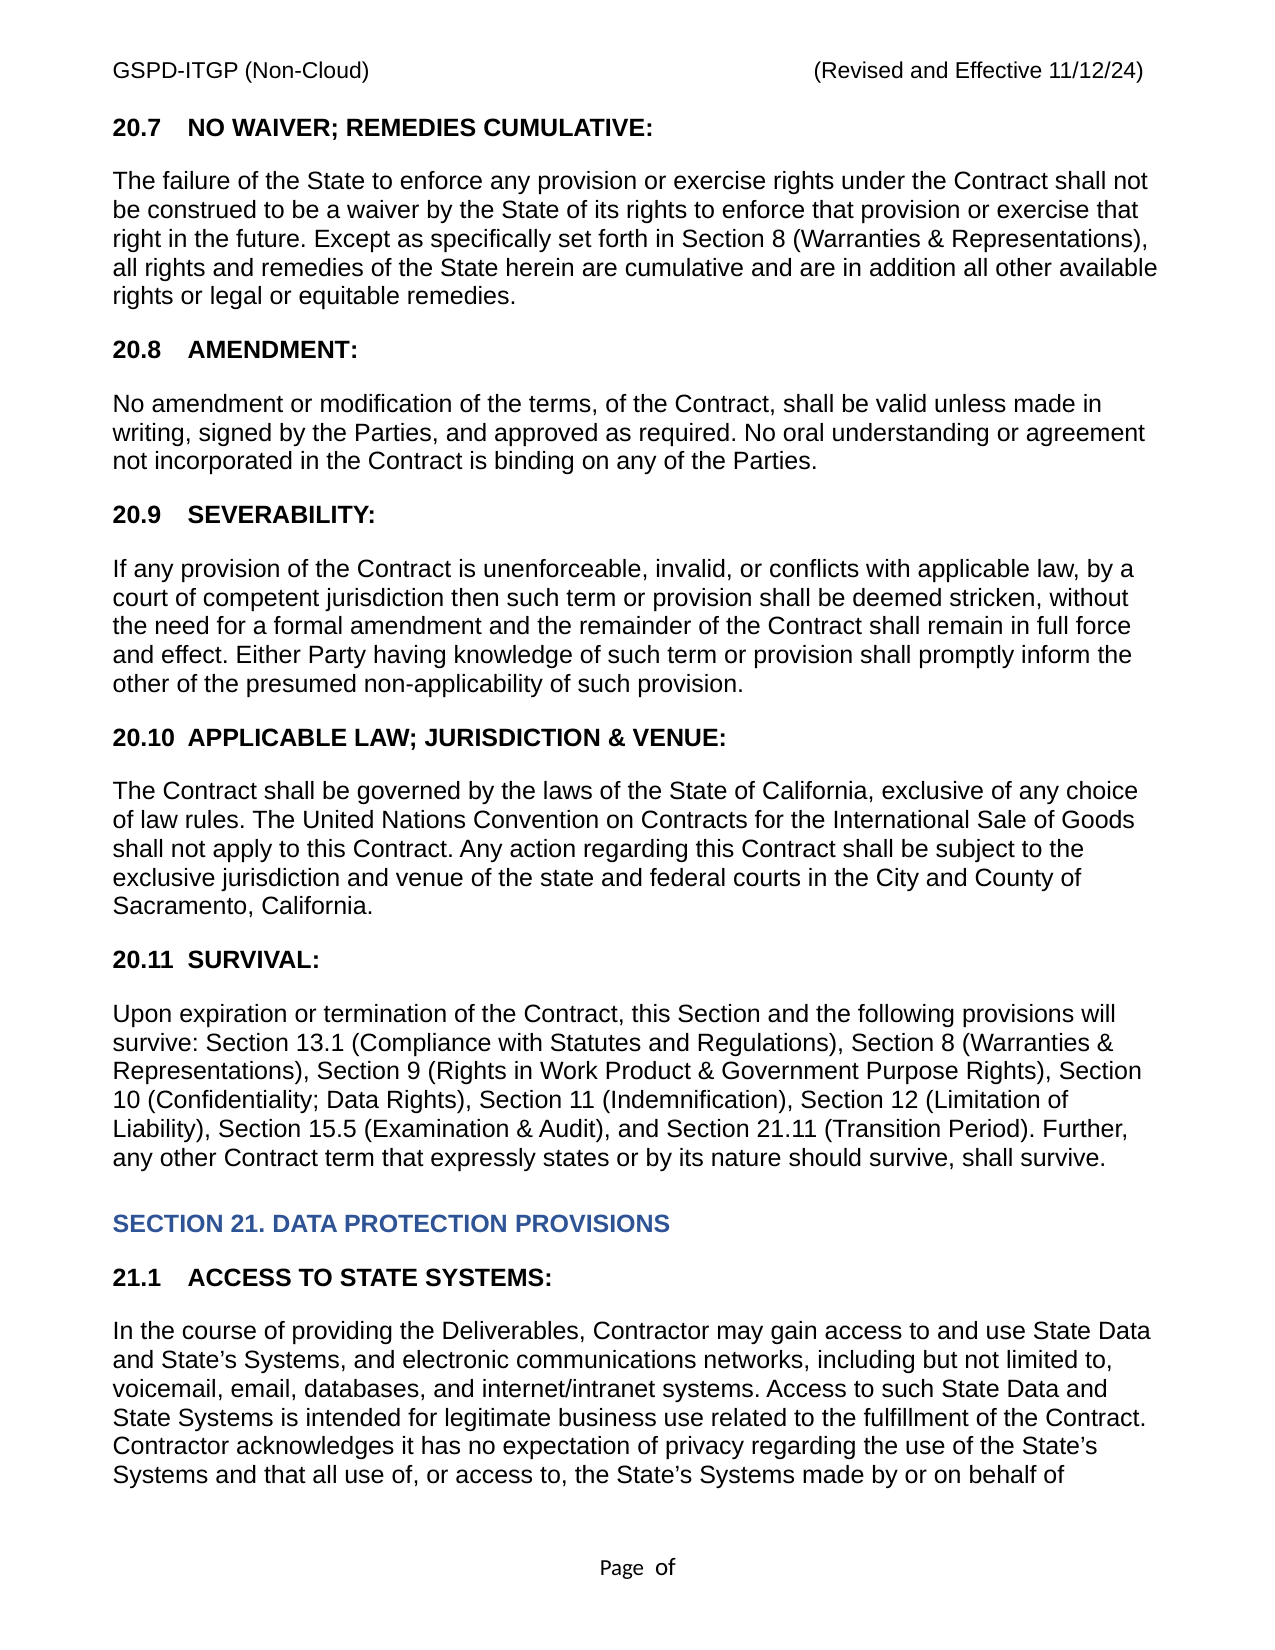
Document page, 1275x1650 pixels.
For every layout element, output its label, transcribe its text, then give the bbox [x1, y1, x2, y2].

text The failure of the State to enforce any provision or exercise rights under the Contract shall not be construed to be a waiver by the State of its rights to enforce that provision or exercise that right in the future. Except as specifically set forth in Section 8 (Warranties & Representations), all rights and remedies of the State herein are cumulative and are in addition all other available rights or legal or equitable remedies. [112, 166, 1162, 310]
subtitle 20.8 AMENDMENT: [112, 335, 1162, 364]
text If any provision of the Contract is unenforceable, invalid, or conflicts with applicable law, by a court of competent jurisdiction then such term or provision shall be deemed stricken, without the need for a formal amendment and the remainder of the Contract shall remain in full force and effect. Either Party having knowledge of such term or provision shall promptly inform the other of the presumed non-applicability of such provision. [112, 554, 1162, 697]
text The Contract shall be governed by the laws of the State of California, exclusive of any choice of law rules. The United Nations Convention on Contracts for the International Sale of Goods shall not apply to this Contract. Any action regarding this Contract shall be subject to the exclusive jurisdiction and venue of the state and federal courts in the City and County of Sacramento, California. [112, 776, 1162, 920]
text No amendment or modification of the terms, of the Contract, shall be valid unless made in writing, signed by the Parties, and approved as required. No oral understanding or agreement not incorporated in the Contract is binding on any of the Parties. [112, 389, 1162, 475]
subtitle 20.11 SURVIVAL: [112, 945, 1162, 974]
subtitle SECTION 21. DATA PROTECTION PROVISIONS [112, 1209, 1162, 1237]
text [112, 1316, 1162, 1489]
subtitle 21.1 ACCESS TO STATE SYSTEMS: [112, 1262, 1162, 1291]
text Upon expiration or termination of the Contract, this Section and the following provisions will survive: Section 13.1 (Compliance with Statutes and Regulations), Section 8 (Warranties & Representations), Section 9 (Rights in Work Product & Government Purpose Rights), Section 10 (Confidentiality; Data Rights), Section 11 (Indemnification), Section 12 (Limitation of Liability), Section 15.5 (Examination & Audit), and Section 21.11 (Transition Period). Further, any other Contract term that expressly states or by its nature should survive, shall survive. [112, 999, 1162, 1171]
subtitle 20.10 APPLICABLE LAW; JURISDICTION & VENUE: [112, 722, 1162, 751]
subtitle 20.7 NO WAIVER; REMEDIES CUMULATIVE: [112, 112, 1162, 141]
subtitle 20.9 SEVERABILITY: [112, 500, 1162, 529]
